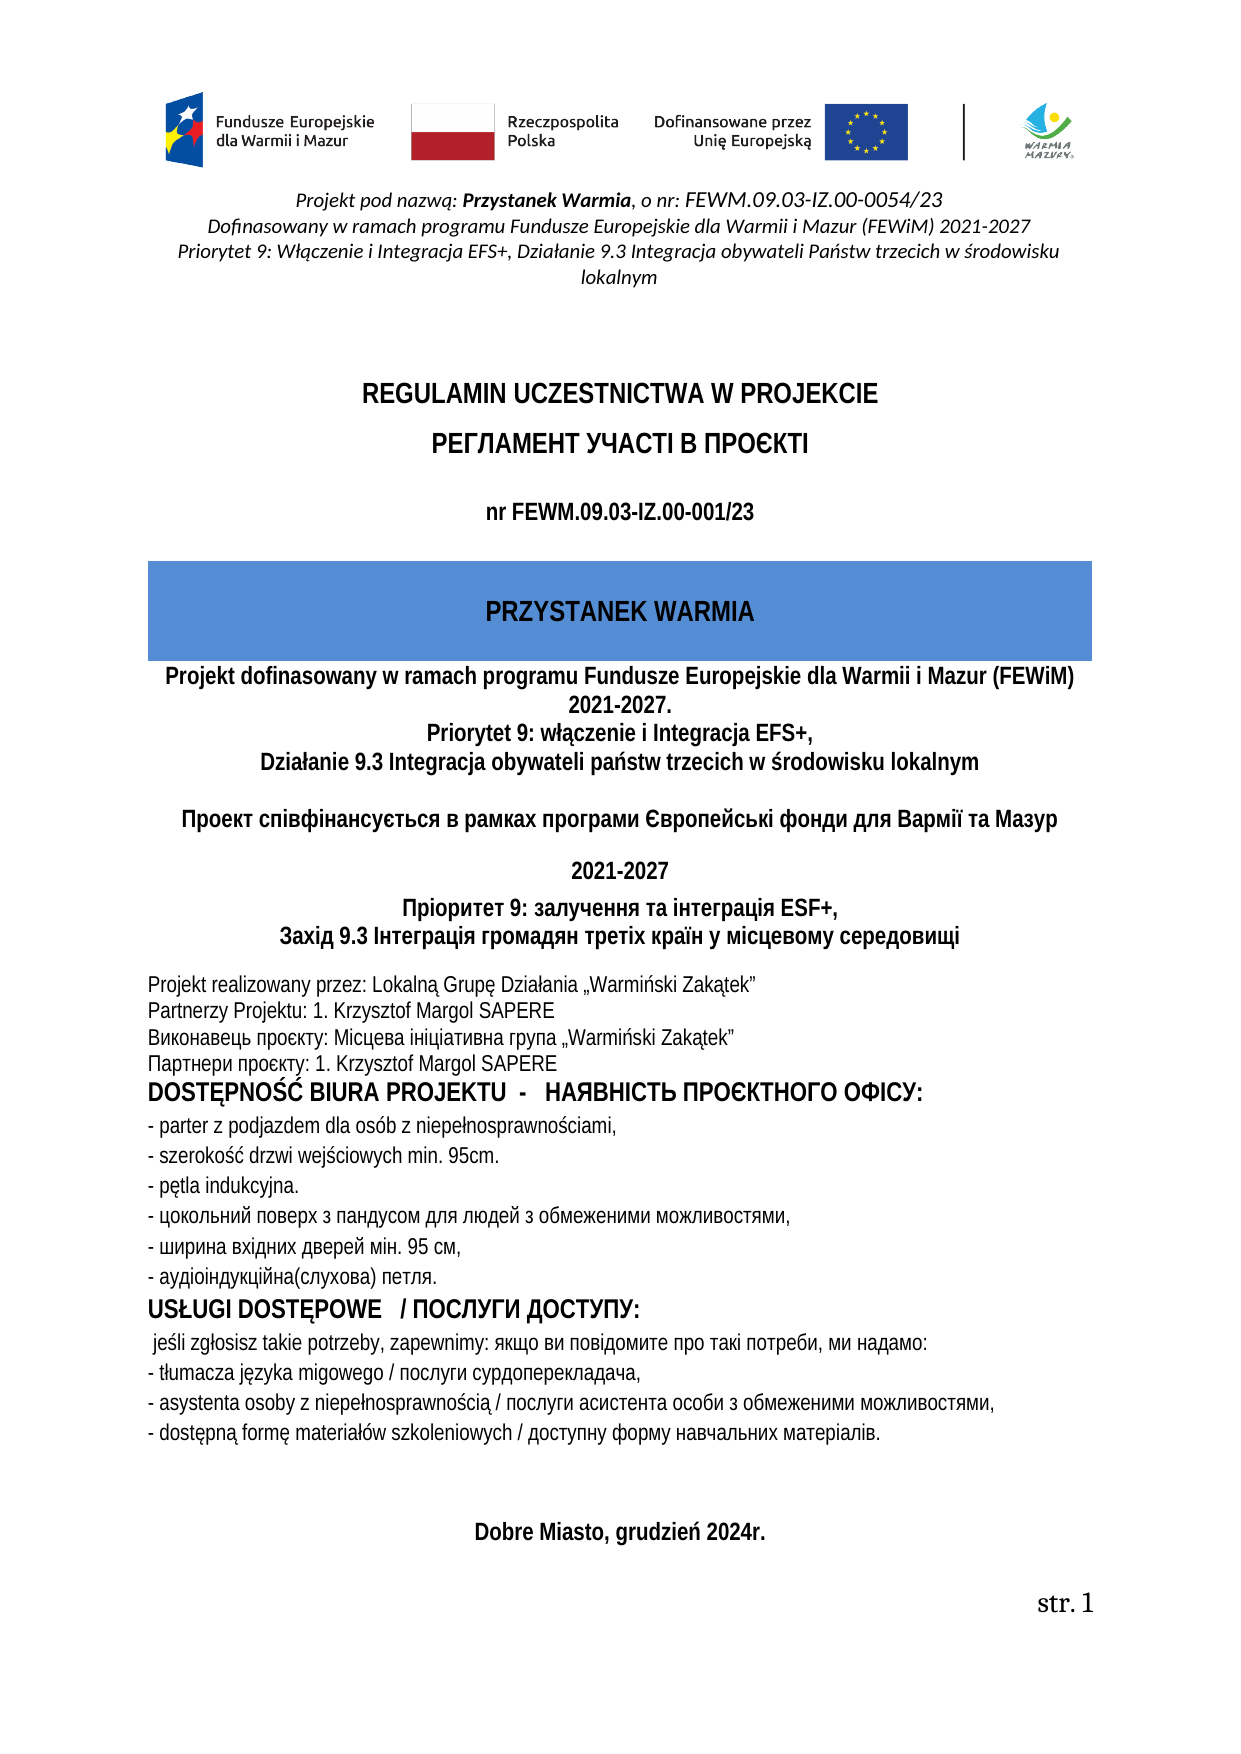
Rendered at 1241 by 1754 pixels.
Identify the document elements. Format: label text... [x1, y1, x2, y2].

list - ширина вхідних дверей мін. 95 см, [148, 1233, 1092, 1259]
text Dobre Miasto, grudzień 2024r. [148, 1517, 1092, 1546]
list DOSTĘPNOŚĆ BIURA PROJEKTU - НАЯВНІСТЬ ПРОЄКТНОГО ОФІСУ: [148, 1076, 1092, 1107]
list - pętla indukcyjna. [148, 1172, 1092, 1198]
text Проект співфінансується в рамках програми Європейські фонди для Вармії та Мазур 2021-2027 Пріоритет 9: залучення та інтеграція ESF+, Захід 9.3 Інтеграція громадян третіх країн у місцевому середовищі [148, 804, 1092, 950]
text jeśli zgłosisz takie potrzeby, zapewnimy: якщо ви повідомите про такі потреби, ми надамо: [148, 1329, 1092, 1355]
text nr FEWM.09.03-IZ.00-001/23 [148, 497, 1092, 526]
text Działanie 9.3 Integracja obywateli państw trzecich w środowisku lokalnym [148, 747, 1092, 776]
text Priorytet 9: włączenie i Integracja EFS+, [148, 718, 1092, 747]
text Виконавець проєкту: Місцева ініціативна група „Warmiński Zakątek” [148, 1023, 1092, 1050]
list - цокольний поверх з пандусом для людей з обмеженими можливостями, [148, 1202, 1092, 1229]
text Партнери проєкту: 1. Krzysztof Margol SAPERE [148, 1050, 1092, 1076]
text REGULAMIN UCZESTNICTWA W PROJEKCIE РЕГЛАМЕНТ УЧАСТІ В ПРОЄКТІ [148, 376, 1092, 459]
list - tłumacza języka migowego / послуги сурдоперекладача, [148, 1359, 1092, 1385]
text Projekt dofinasowany w ramach programu Fundusze Europejskie dla Warmii i Mazur (FEWiM) 2021-2027. [148, 661, 1092, 718]
text Projekt realizowany przez: Lokalną Grupę Działania „Warmiński Zakątek” [148, 971, 1092, 997]
text Partnerzy Projektu: 1. Krzysztof Margol SAPERE [148, 997, 1092, 1023]
list - parter z podjazdem dla osób z niepełnosprawnościami, [148, 1112, 1092, 1138]
text - asystenta osoby z niepełnosprawnością / послуги асистента особи з обмеженими можливостями, [148, 1389, 1092, 1415]
picture [147, 73, 1093, 186]
text PRZYSTANEK WARMIA [148, 594, 1092, 628]
list USŁUGI DOSTĘPOWE / ПОСЛУГИ ДОСТУПУ: [148, 1293, 1092, 1324]
list - szerokość drzwi wejściowych min. 95cm. [148, 1142, 1092, 1168]
list - dostępną formę materiałów szkoleniowych / доступну форму навчальних матеріалів. [148, 1419, 1092, 1446]
list - аудіоіндукційна(слухова) петля. [148, 1263, 1092, 1289]
